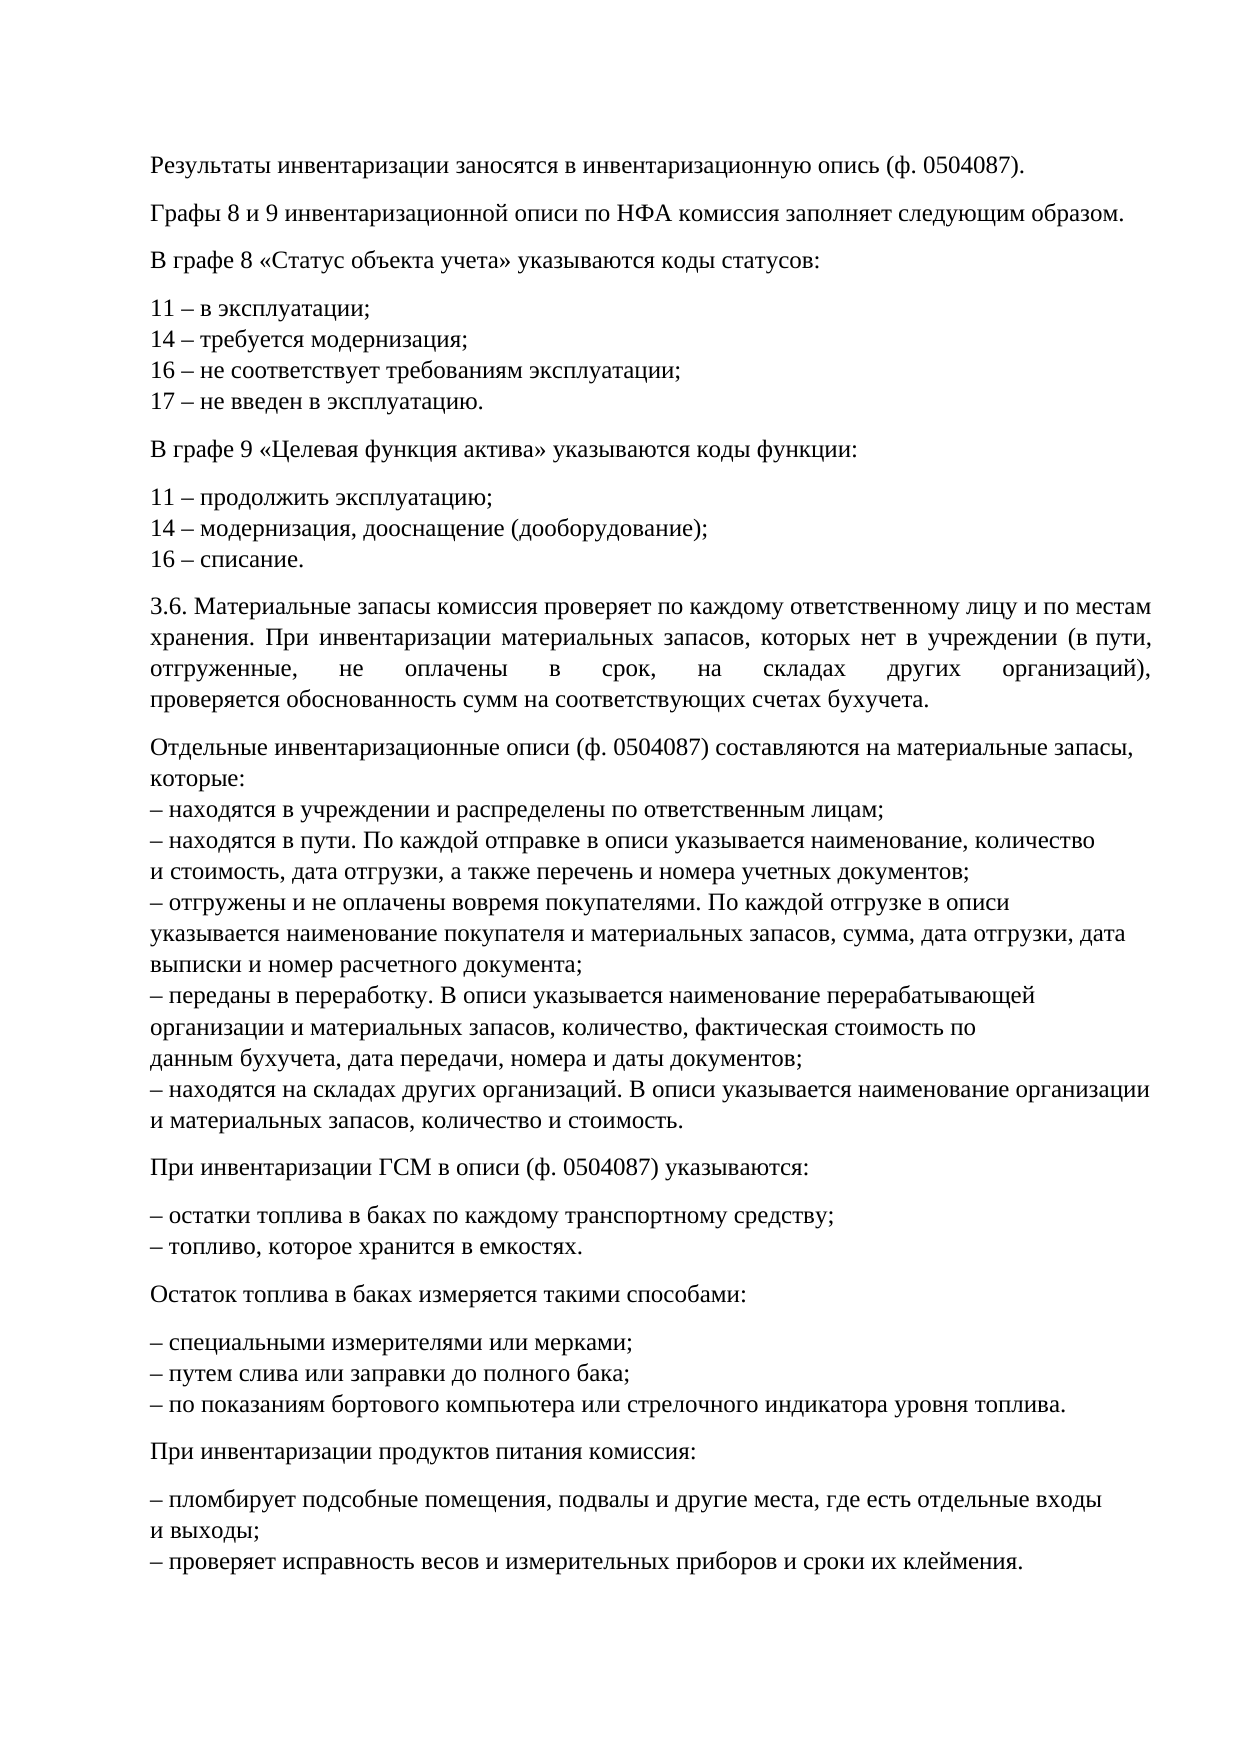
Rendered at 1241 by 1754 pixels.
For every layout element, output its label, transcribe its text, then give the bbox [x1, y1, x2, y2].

text 11 – в эксплуатации; 14 – требуется модернизация; 16 – не соответствует требованиям эксплуатации; 17 – не введен в эксплуатацию. [150, 293, 1152, 415]
text В графе 8 «Статус объекта учета» указываются коды статусов: [150, 245, 1152, 274]
text Остаток топлива в баках измеряется такими способами: [150, 1279, 1152, 1308]
text – специальными измерителями или мерками; – путем слива или заправки до полного бака; – по показаниям бортового компьютера или стрелочного индикатора уровня топлива. [150, 1327, 1152, 1417]
text Графы 8 и 9 инвентаризационной описи по НФА комиссия заполняет следующим образом. [150, 198, 1152, 226]
text 11 – продолжить эксплуатацию; 14 – модернизация, дооснащение (дооборудование); 16 – списание. [150, 482, 1152, 572]
text – остатки топлива в баках по каждому транспортному средству; – топливо, которое хранится в емкостях. [150, 1200, 1152, 1260]
text Результаты инвентаризации заносятся в инвентаризационную опись (ф. 0504087). [150, 150, 1152, 179]
text 3.6. Материальные запасы комиссия проверяет по каждому ответственному лицу и по местам хранения. При инвентаризации материальных запасов, которых нет в учреждении (в пути, отгруженные, не оплачены в срок, на складах других организаций), проверяется обоснованность сумм на соответствующих счетах бухучета. [150, 591, 1152, 713]
text При инвентаризации ГСМ в описи (ф. 0504087) указываются: [150, 1152, 1152, 1181]
text – пломбирует подсобные помещения, подвалы и другие места, где есть отдельные входы и выходы; – проверяет исправность весов и измерительных приборов и сроки их клеймения. [150, 1484, 1152, 1575]
text При инвентаризации продуктов питания комиссия: [150, 1436, 1152, 1465]
text В графе 9 «Целевая функция актива» указываются коды функции: [150, 434, 1152, 463]
text Отдельные инвентаризационные описи (ф. 0504087) составляются на материальные запасы, которые: – находятся в учреждении и распределены по ответственным лицам; – находятся в пути. По каждой отправке в описи указывается наименование, количество и стоимость, дата отгрузки, а также перечень и номера учетных документов; – отгружены и не оплачены вовремя покупателями. По каждой отгрузке в описи указывается наименование покупателя и материальных запасов, сумма, дата отгрузки, дата выписки и номер расчетного документа; – переданы в переработку. В описи указывается наименование перерабатывающей организации и материальных запасов, количество, фактическая стоимость по данным бухучета, дата передачи, номера и даты документов; – находятся на складах других организаций. В описи указывается наименование организации и материальных запасов, количество и стоимость. [150, 732, 1152, 1133]
